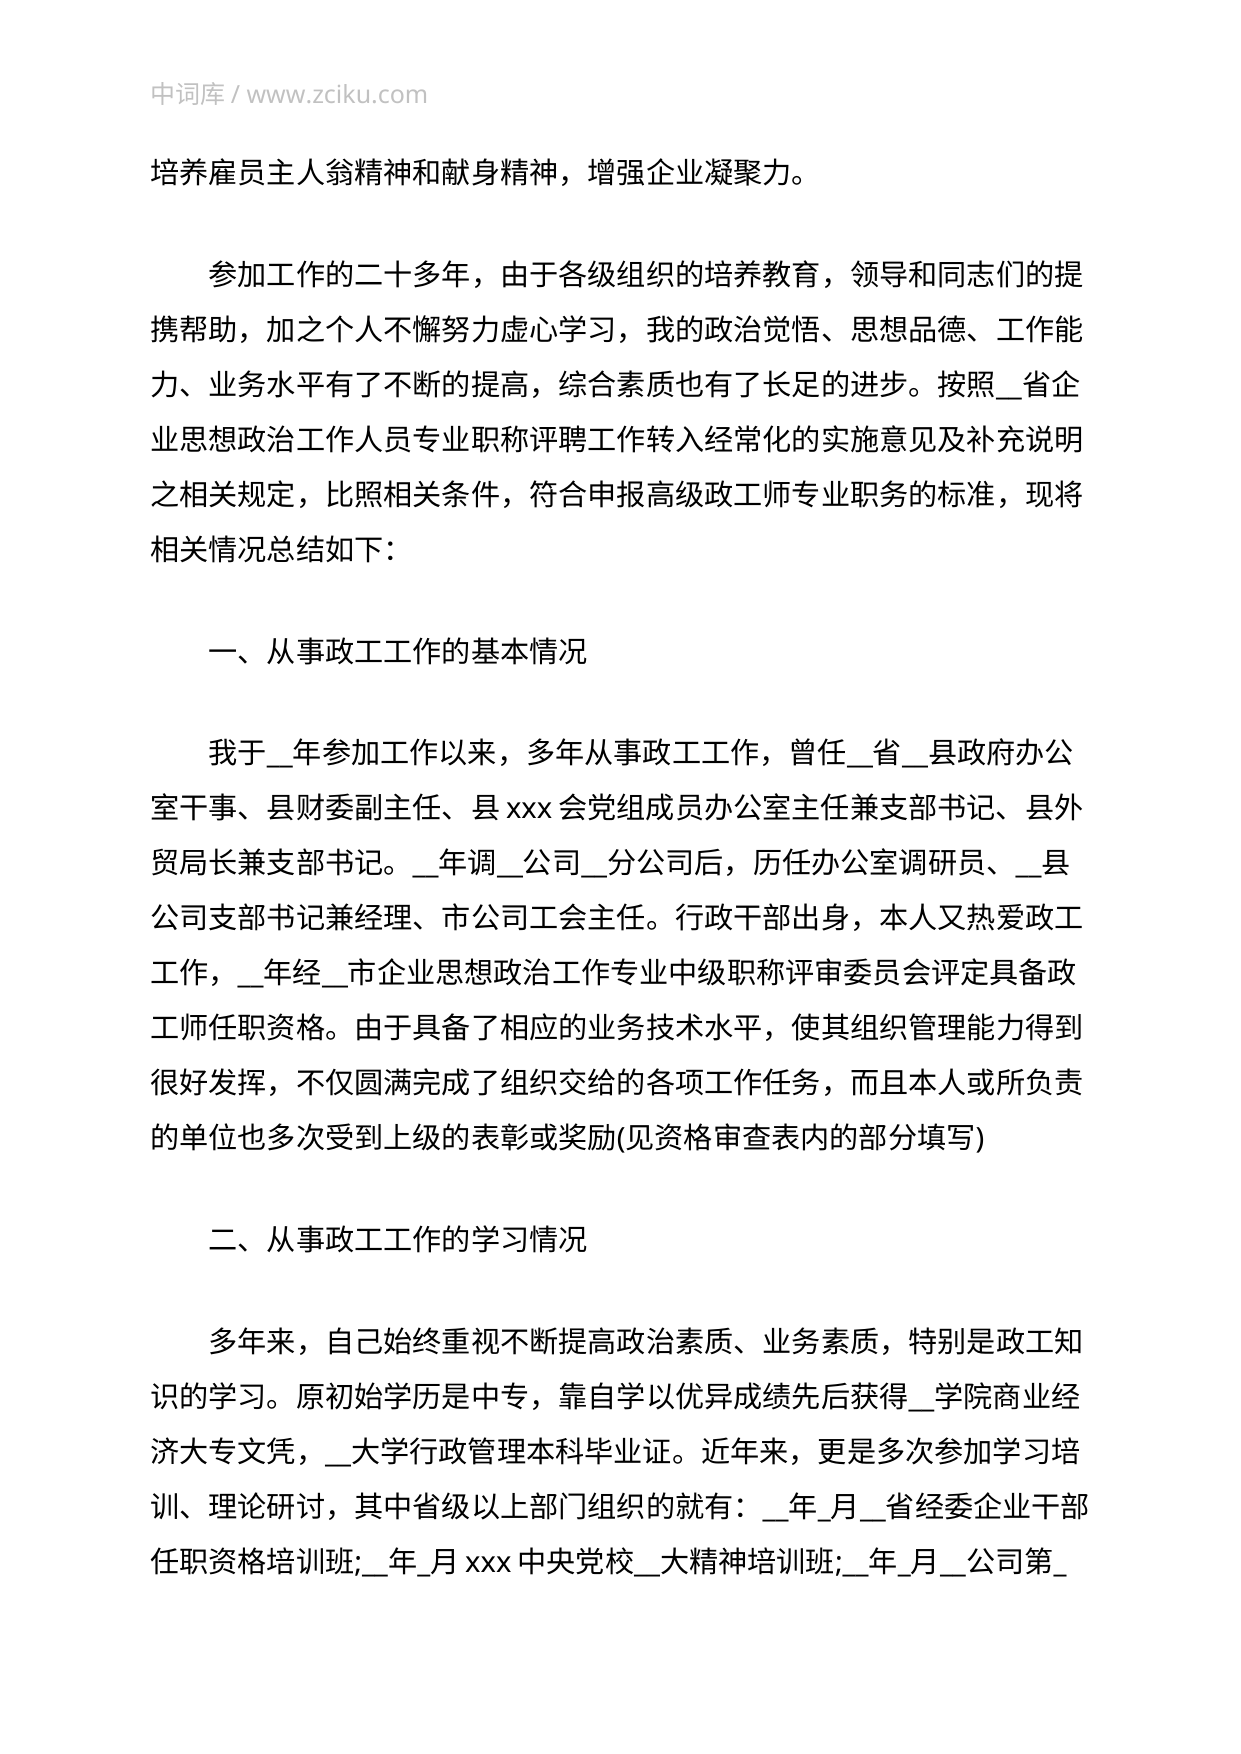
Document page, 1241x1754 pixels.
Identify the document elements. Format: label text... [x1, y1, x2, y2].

text 我于__年参加工作以来，多年从事政工工作，曾任__省__县政府办公室干事、县财委副主任、县xxx会党组成员办公室主任兼支部书记、县外贸局长兼支部书记。__年调__公司__分公司后，历任办公室调研员、__县公司支部书记兼经理、市公司工会主任。行政干部出身，本人又热爱政工工作，__年经__市企业思想政治工作专业中级职称评审委员会评定具备政工师任职资格。由于具备了相应的业务技术水平，使其组织管理能力得到很好发挥，不仅圆满完成了组织交给的各项工作任务，而且本人或所负责的单位也多次受到上级的表彰或奖励(见资格审查表内的部分填写) [150, 730, 1090, 1157]
text 二、从事政工工作的学习情况 [150, 1217, 1090, 1259]
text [150, 150, 1090, 192]
text 参加工作的二十多年，由于各级组织的培养教育，领导和同志们的提携帮助，加之个人不懈努力虚心学习，我的政治觉悟、思想品德、工作能力、业务水平有了不断的提高，综合素质也有了长足的进步。按照__省企业思想政治工作人员专业职称评聘工作转入经常化的实施意见及补充说明之相关规定，比照相关条件，符合申报高级政工师专业职务的标准，现将相关情况总结如下： [150, 252, 1090, 569]
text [150, 1318, 1090, 1581]
text 一、从事政工工作的基本情况 [150, 628, 1090, 670]
